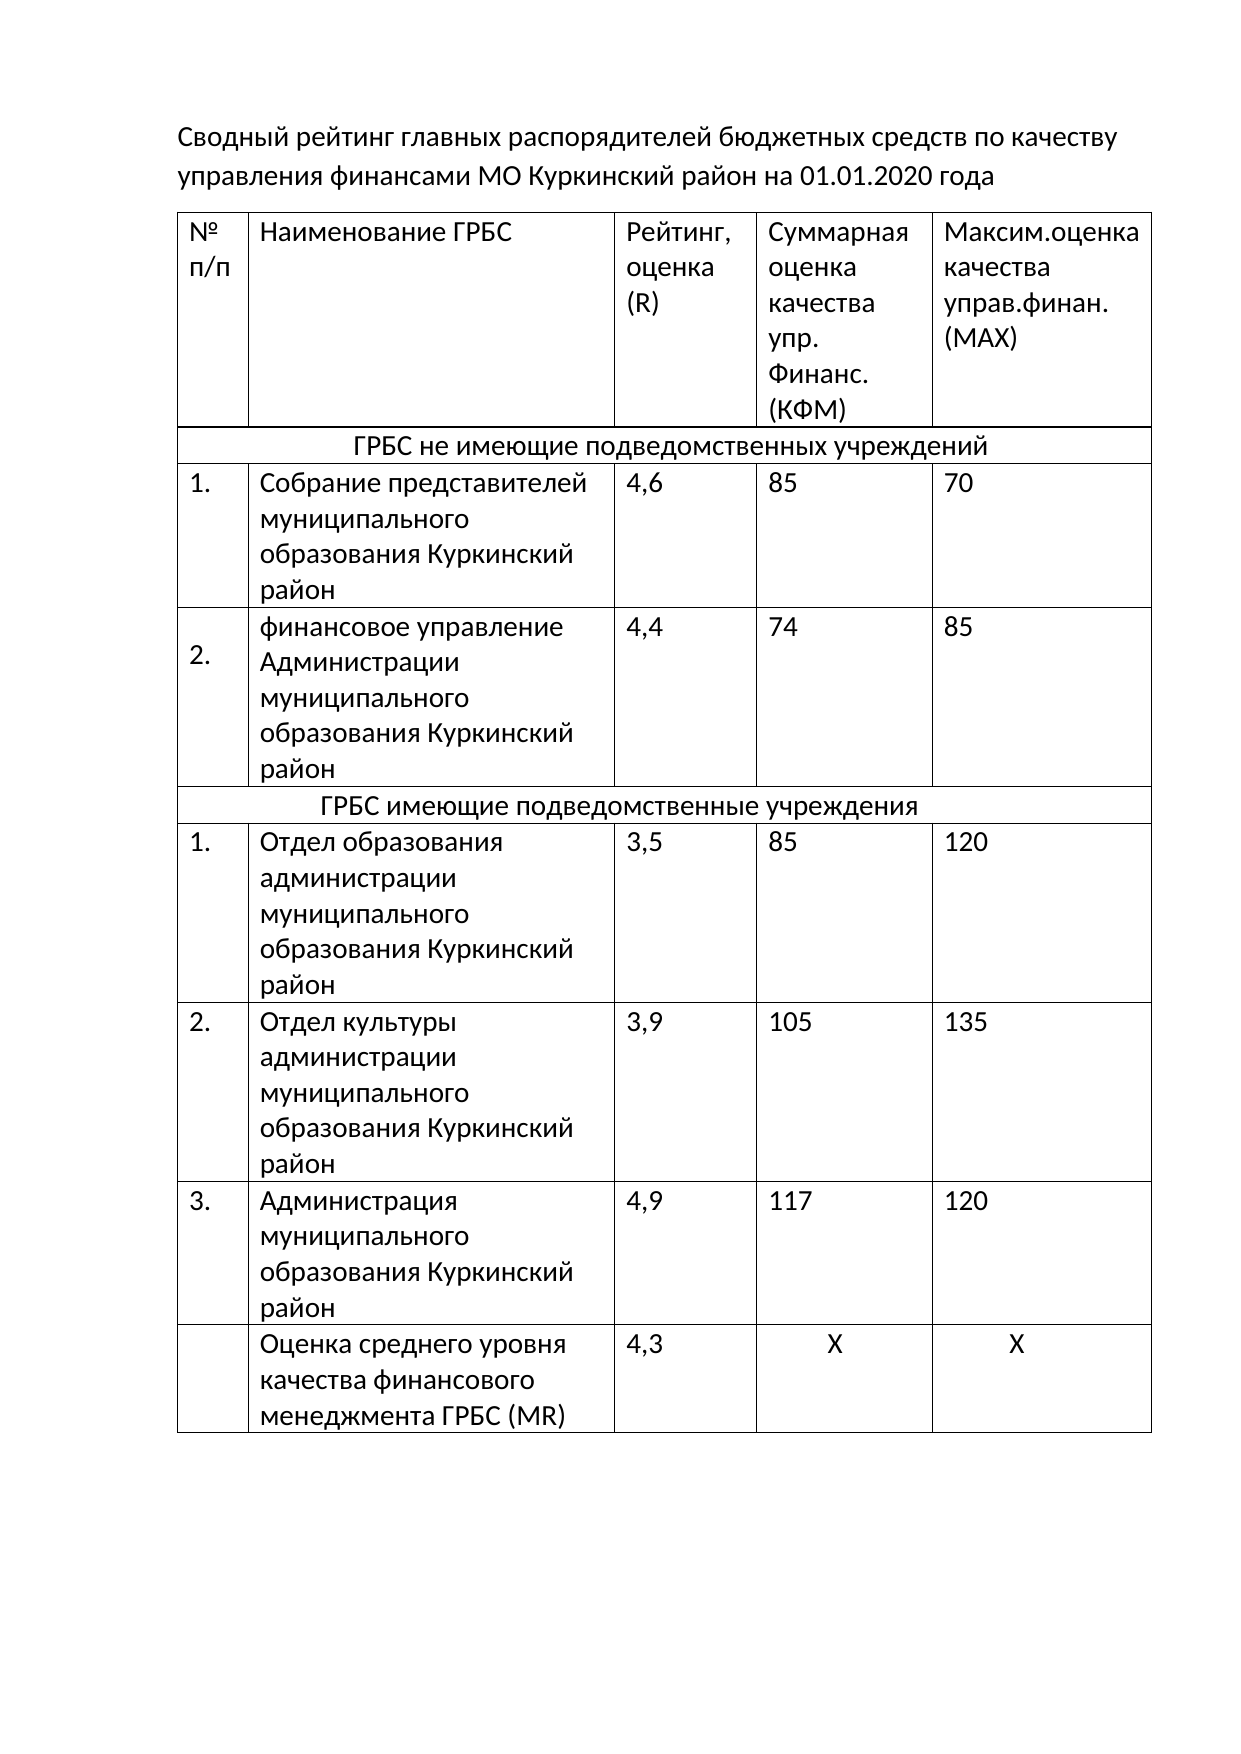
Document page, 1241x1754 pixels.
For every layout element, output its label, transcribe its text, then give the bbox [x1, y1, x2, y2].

table_cell X [757, 1325, 932, 1432]
text Сводный рейтинг главных распорядителей бюджетных средств по качеству управления финансами МО Куркинский район на 01.01.2020 года [177, 118, 1152, 192]
table_cell 4,4 [615, 608, 756, 786]
table_header Наименование ГРБС [249, 213, 614, 426]
table_cell 1. [178, 464, 248, 607]
table_cell 2. [178, 1003, 248, 1181]
table_header Рейтинг, оценка (R) [615, 213, 756, 426]
table_cell Собрание представителей муниципального образования Куркинский район [249, 464, 614, 607]
table_cell Администрация муниципального образования Куркинский район [249, 1182, 614, 1324]
table_cell 105 [757, 1003, 932, 1181]
table_header Суммарная оценка качества упр. Финанс. (КФМ) [757, 213, 932, 426]
table_cell 120 [933, 824, 1151, 1002]
table_cell 3,9 [615, 1003, 756, 1181]
table_cell 4,3 [615, 1325, 756, 1432]
table_cell 85 [933, 608, 1151, 786]
table_cell [178, 1325, 248, 1432]
table_cell Оценка среднего уровня качества финансового менеджмента ГРБС (MR) [249, 1325, 614, 1432]
table_cell 120 [933, 1182, 1151, 1324]
table_cell 4,6 [615, 464, 756, 607]
table_header № п/п [178, 213, 248, 426]
table_cell 135 [933, 1003, 1151, 1181]
table_cell Отдел культуры администрации муниципального образования Куркинский район [249, 1003, 614, 1181]
table_cell 2. [178, 608, 248, 786]
table_cell 3. [178, 1182, 248, 1324]
table_cell 117 [757, 1182, 932, 1324]
table_cell финансовое управление Администрации муниципального образования Куркинский район [249, 608, 614, 786]
table_cell ГРБС имеющие подведомственные учреждения [178, 787, 1151, 822]
table_cell ГРБС не имеющие подведомственных учреждений [178, 428, 1151, 463]
table_cell 1. [178, 824, 248, 1002]
table_cell 4,9 [615, 1182, 756, 1324]
table_cell 70 [933, 464, 1151, 607]
table_cell Отдел образования администрации муниципального образования Куркинский район [249, 824, 614, 1002]
table_header Максим.оценка качества управ.финан. (MAX) [933, 213, 1151, 426]
table_cell 85 [757, 464, 932, 607]
table_cell 3,5 [615, 824, 756, 1002]
table_cell X [933, 1325, 1151, 1432]
table_cell 85 [757, 824, 932, 1002]
table_cell 74 [757, 608, 932, 786]
